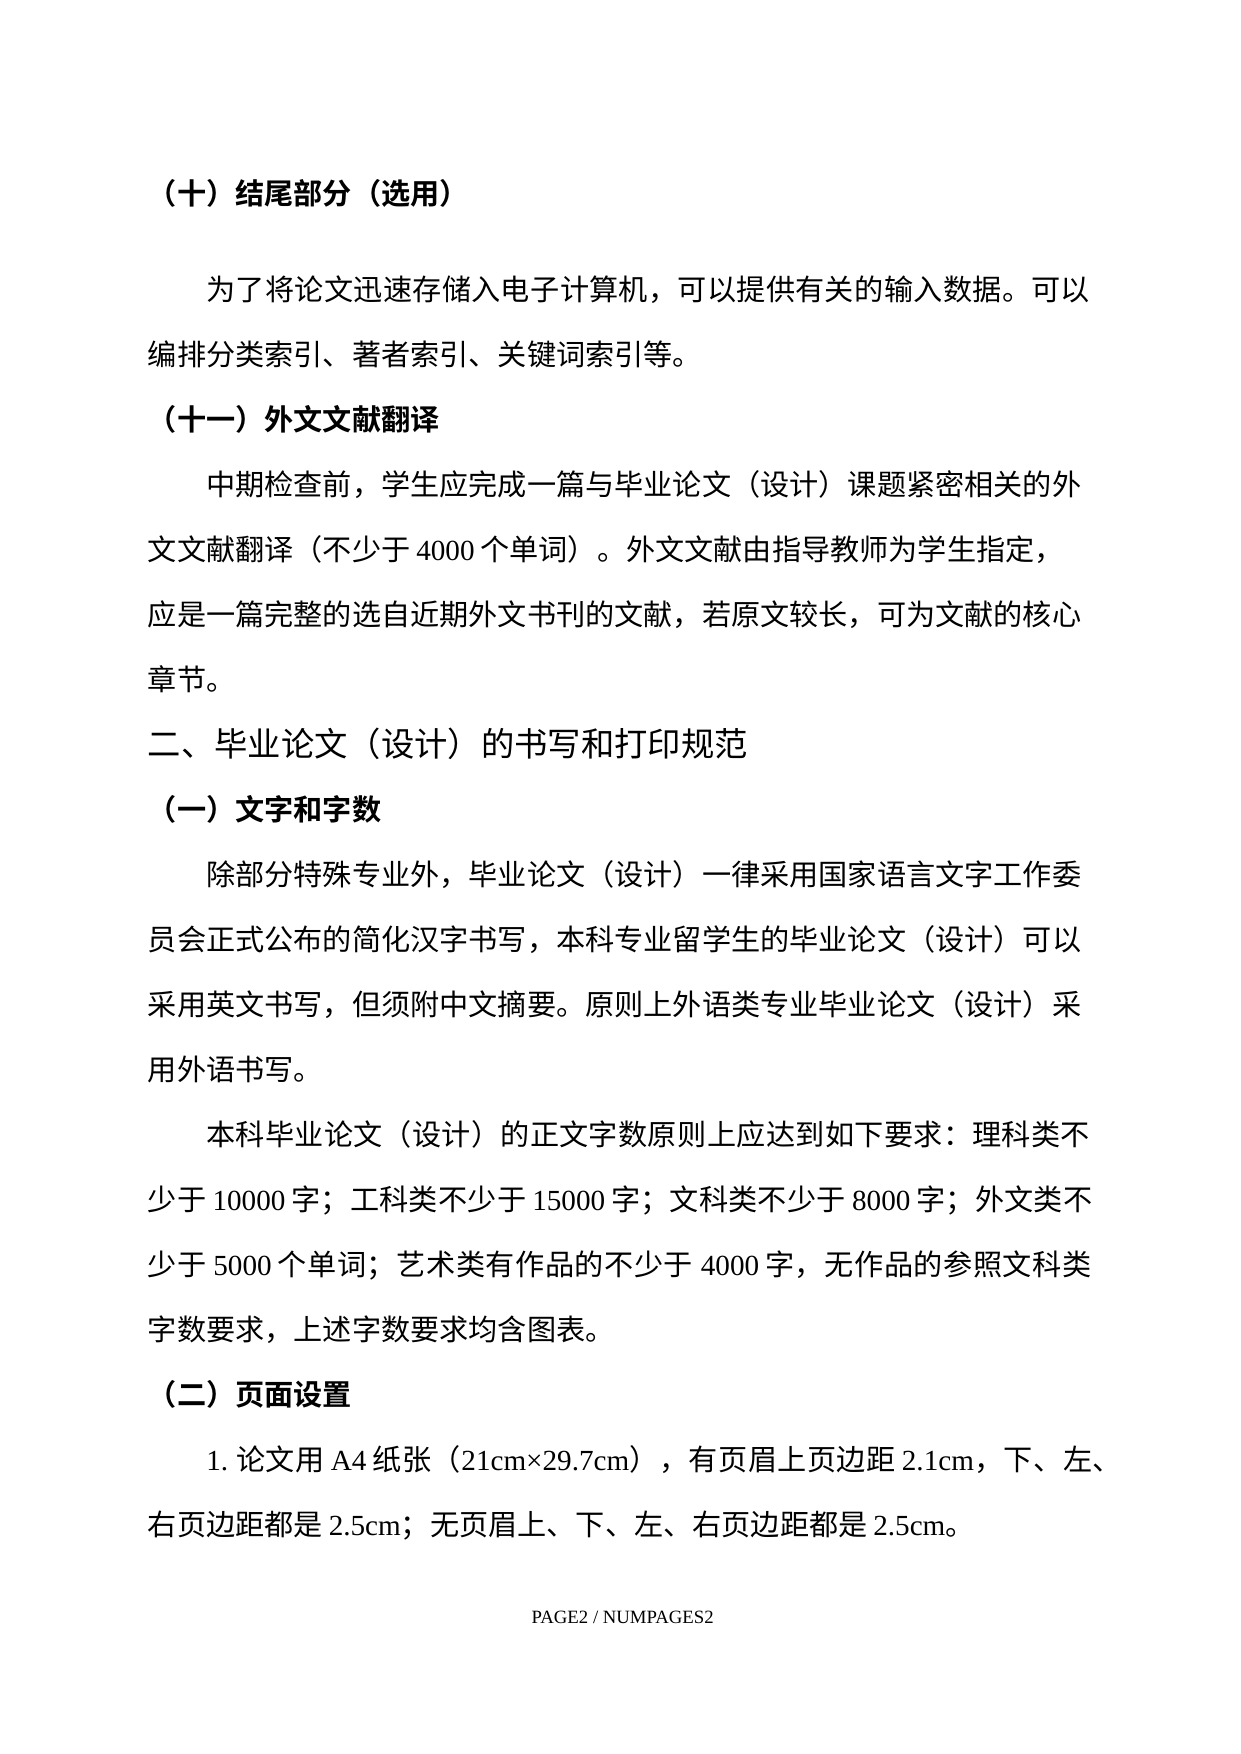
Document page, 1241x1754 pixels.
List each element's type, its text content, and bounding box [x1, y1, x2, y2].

subtitle （十）结尾部分（选用） [148, 159, 1092, 224]
text 1. 论文用A4纸张（21cm×29.7cm），有页眉上页边距2.1cm，下、左、右页边距都是2.5cm；无页眉上、下、左、右页边距都是2.5cm。 [148, 1425, 1092, 1555]
text （二）页面设置 [148, 1360, 1092, 1425]
text 二、毕业论文（设计）的书写和打印规范 [148, 710, 1092, 775]
text （一）文字和字数 [148, 775, 1092, 840]
text 除部分特殊专业外，毕业论文（设计）一律采用国家语言文字工作委员会正式公布的简化汉字书写，本科专业留学生的毕业论文（设计）可以采用英文书写，但须附中文摘要。原则上外语类专业毕业论文（设计）采用外语书写。 [148, 840, 1092, 1100]
text 为了将论文迅速存储入电子计算机，可以提供有关的输入数据。可以编排分类索引、著者索引、关键词索引等。 [148, 255, 1092, 385]
text （十一）外文文献翻译 [148, 385, 1092, 450]
text 中期检查前，学生应完成一篇与毕业论文（设计）课题紧密相关的外文文献翻译（不少于4000个单词）。外文文献由指导教师为学生指定，应是一篇完整的选自近期外文书刊的文献，若原文较长，可为文献的核心章节。 [148, 450, 1092, 710]
text 本科毕业论文（设计）的正文字数原则上应达到如下要求：理科类不少于10000字；工科类不少于15000字；文科类不少于8000字；外文类不少于5000个单词；艺术类有作品的不少于4000字，无作品的参照文科类字数要求，上述字数要求均含图表。 [148, 1100, 1092, 1360]
